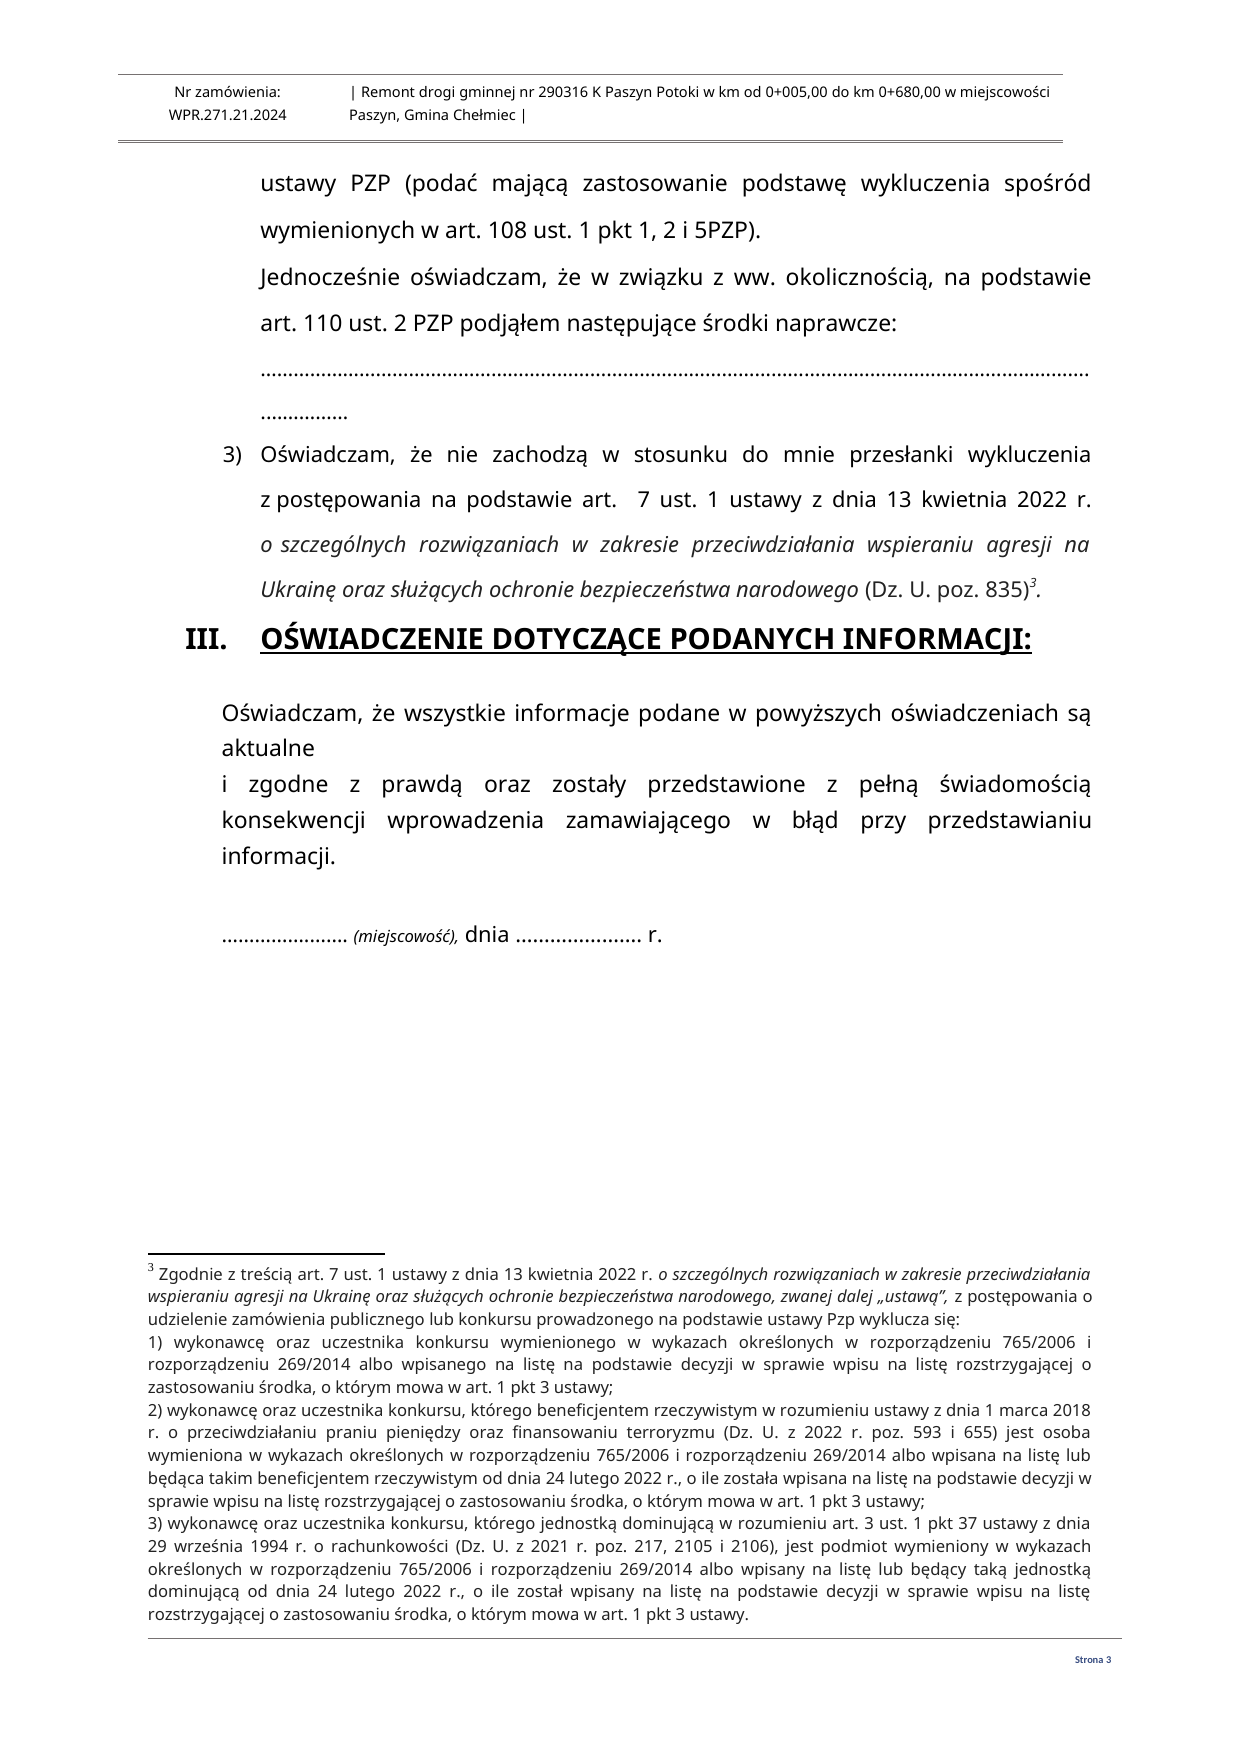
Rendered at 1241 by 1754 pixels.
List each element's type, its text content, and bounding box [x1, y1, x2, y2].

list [223, 167, 1093, 245]
list Jednocześnie oświadczam, że w związku z ww. okolicznością, na podstawie art. 110 ust. 2 PZP podjąłem następujące środki naprawcze: [260, 261, 1093, 339]
text …………….……. (miejscowość), dnia …………………. r. [221, 919, 1093, 948]
text Oświadczam, że wszystkie informacje podane w powyższych oświadczeniach są aktualne i zgodne z prawdą oraz zostały przedstawione z pełną świadomością konsekwencji wprowadzenia zamawiającego w błąd przy przedstawianiu informacji. [221, 696, 1093, 871]
list OŚWIADCZENIE DOTYCZĄCE PODANYCH INFORMACJI: [185, 618, 1093, 658]
list ……………………………………………………………………………………………………………………………………..…………… [260, 354, 1093, 425]
list Oświadczam, że nie zachodzą w stosunku do mnie przesłanki wykluczenia z postępowania na podstawie art. 7 ust. 1 ustawy z dnia 13 kwietnia 2022 r. o szczególnych rozwiązaniach w zakresie przeciwdziałania wspieraniu agresji na Ukrainę oraz służących ochronie bezpieczeństwa narodowego (Dz. U. poz. 835). [223, 439, 1093, 603]
